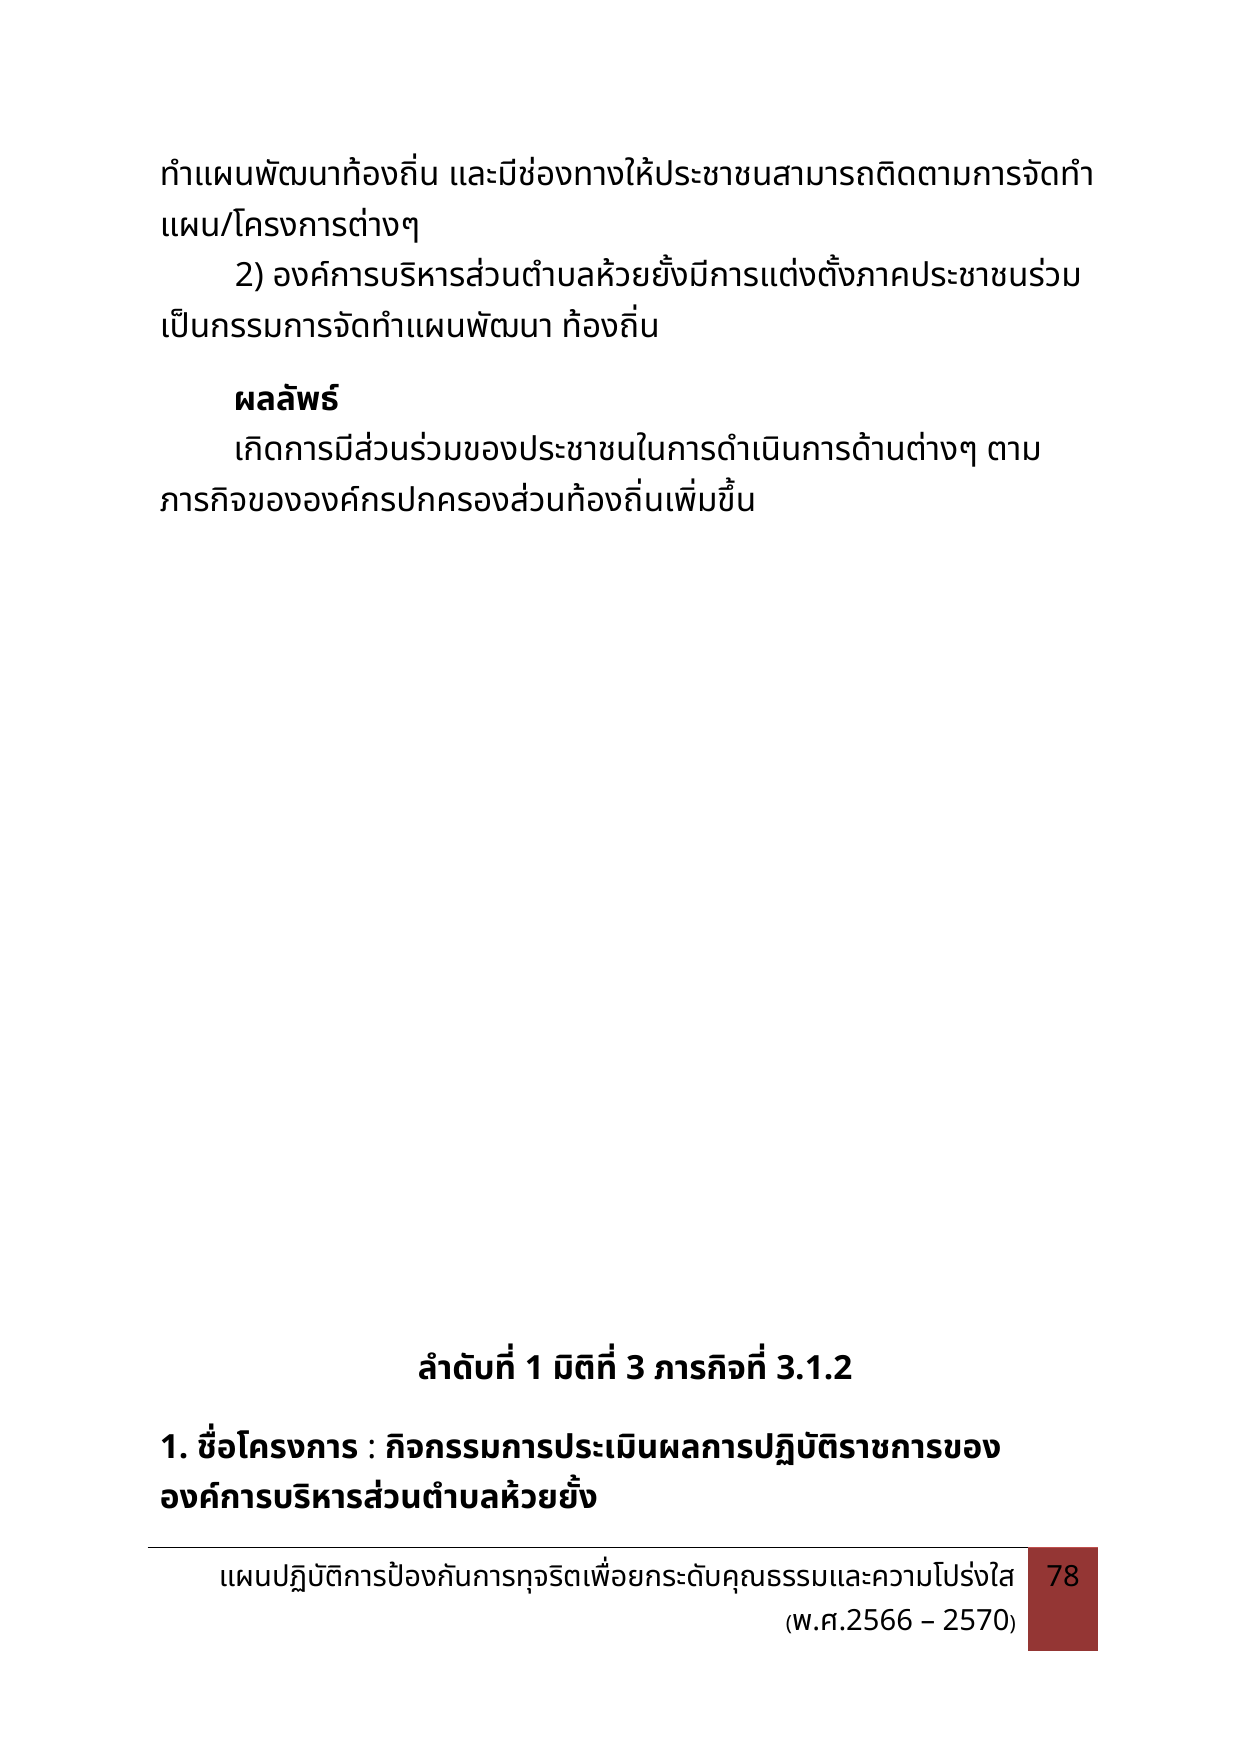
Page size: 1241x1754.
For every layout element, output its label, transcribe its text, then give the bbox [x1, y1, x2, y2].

text ลำดับที่ 1 มิติที่ 3 ภารกิจที่ 3.1.2 [159, 1343, 1110, 1394]
text 1. ชื่อโครงการ : กิจกรรมการประเมินผลการปฏิบัติราชการขององค์การบริหารส่วนตำบลห้วยยั้ง [159, 1422, 1110, 1523]
text 2) องค์การบริหารส่วนตำบลห้วยยั้งมีการแต่งตั้งภาคประชาชนร่วมเป็นกรรมการจัดทำแผนพัฒนา ท้องถิ่น [159, 251, 1110, 352]
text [159, 150, 1110, 251]
text ผลลัพธ์ [159, 375, 1110, 425]
text เกิดการมีส่วนร่วมของประชาชนในการดำเนินการด้านต่างๆ ตามภารกิจขององค์กรปกครองส่วนท้องถิ่นเพิ่มขึ้น [159, 425, 1110, 526]
